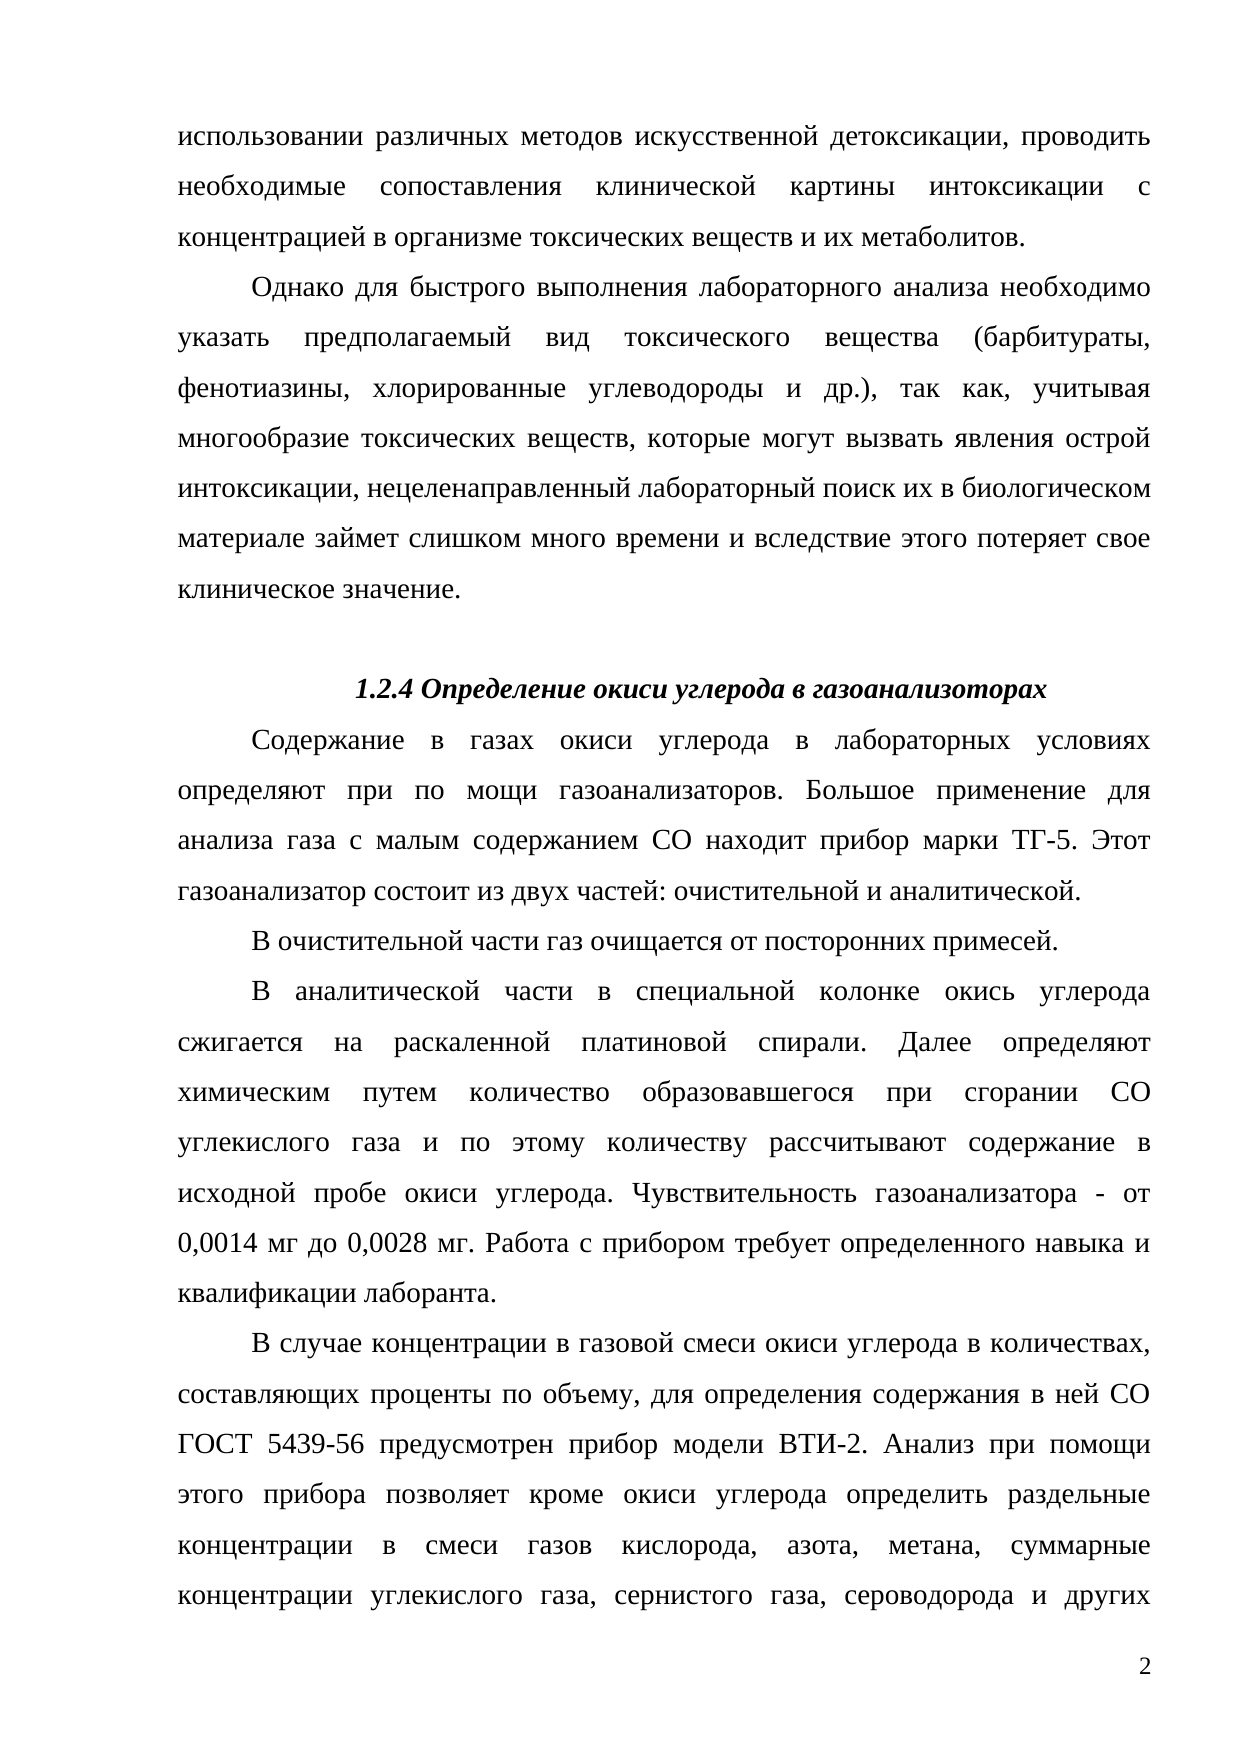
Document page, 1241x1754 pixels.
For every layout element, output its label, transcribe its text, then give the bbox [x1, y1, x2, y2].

text Однако для быстрого выполнения лабораторного анализа необходимо указать предполагаемый вид токсического вещества (барбитураты, фенотиазины, хлорированные углеводороды и др.), так как, учитывая многообразие токсических веществ, которые могут вызвать явления острой интоксикации, нецеленаправленный лабораторный поиск их в биологическом материале займет слишком много времени и вследствие этого потеряет свое клиническое значение. [177, 269, 1152, 604]
subtitle 1.2.4 Определение окиси углерода в газоанализоторах [177, 672, 1152, 705]
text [177, 1326, 1152, 1611]
text В очистительной части газ очищается от посторонних примесей. [177, 923, 1152, 957]
text Содержание в газах окиси углерода в лабораторных условиях определяют при по мощи газоанализаторов. Большое применение для анализа газа с малым содержанием СО находит прибор марки ТГ-5. Этот газоанализатор состоит из двух частей: очистительной и аналитической. [177, 722, 1152, 906]
text В аналитической части в специальной колонке окись углерода сжигается на раскаленной платиновой спирали. Далее определяют химическим путем количество образовавшегося при сгорании СО углекислого газа и по этому количеству рассчитывают содержание в исходной пробе окиси углерода. Чувствительность газоанализатора - от 0,0014 мг до 0,0028 мг. Работа с прибором требует определенного навыка и квалификации лаборанта. [177, 973, 1152, 1309]
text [177, 118, 1152, 252]
